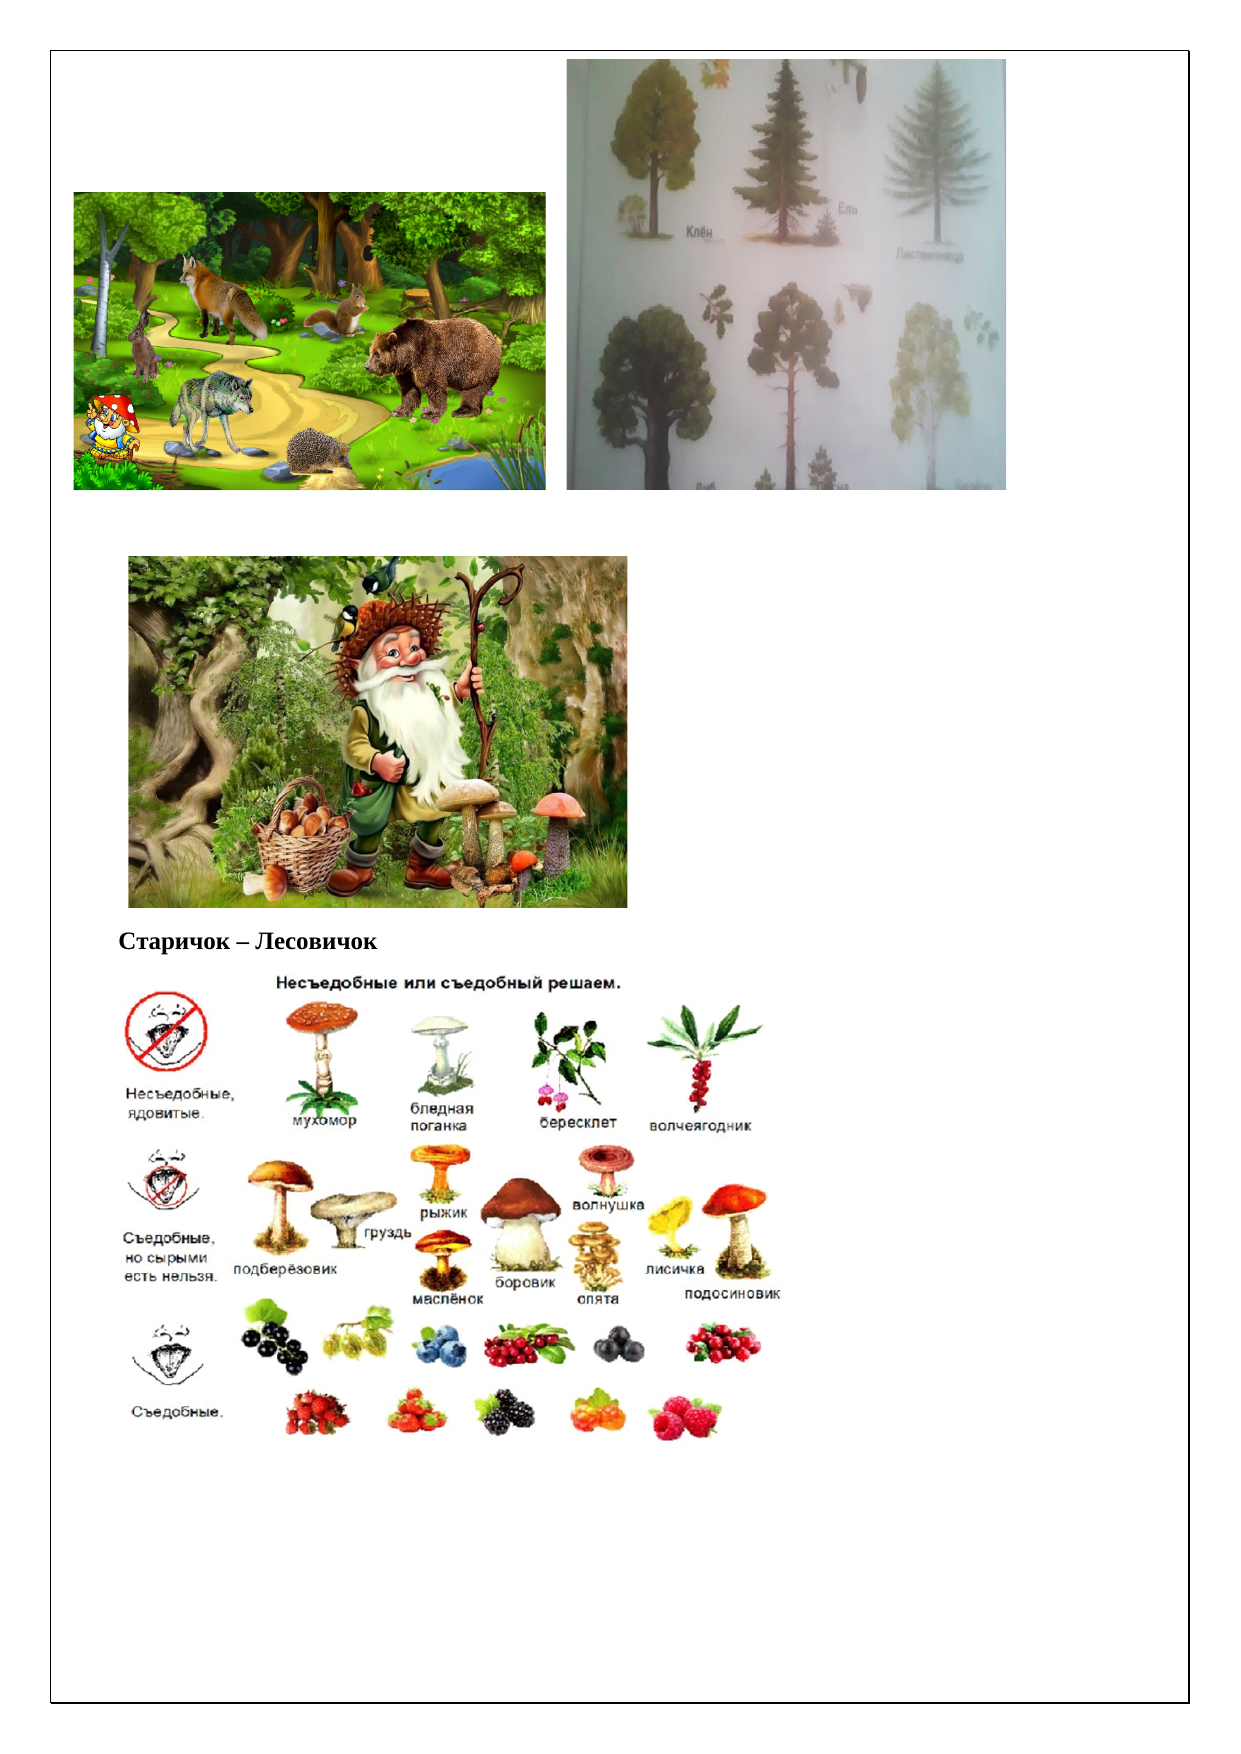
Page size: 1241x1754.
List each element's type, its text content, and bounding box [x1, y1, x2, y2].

picture [566, 59, 1007, 490]
picture [118, 974, 786, 1449]
text Старичок – Лесовичок [118, 926, 1151, 955]
picture [128, 556, 628, 908]
picture [73, 192, 546, 491]
